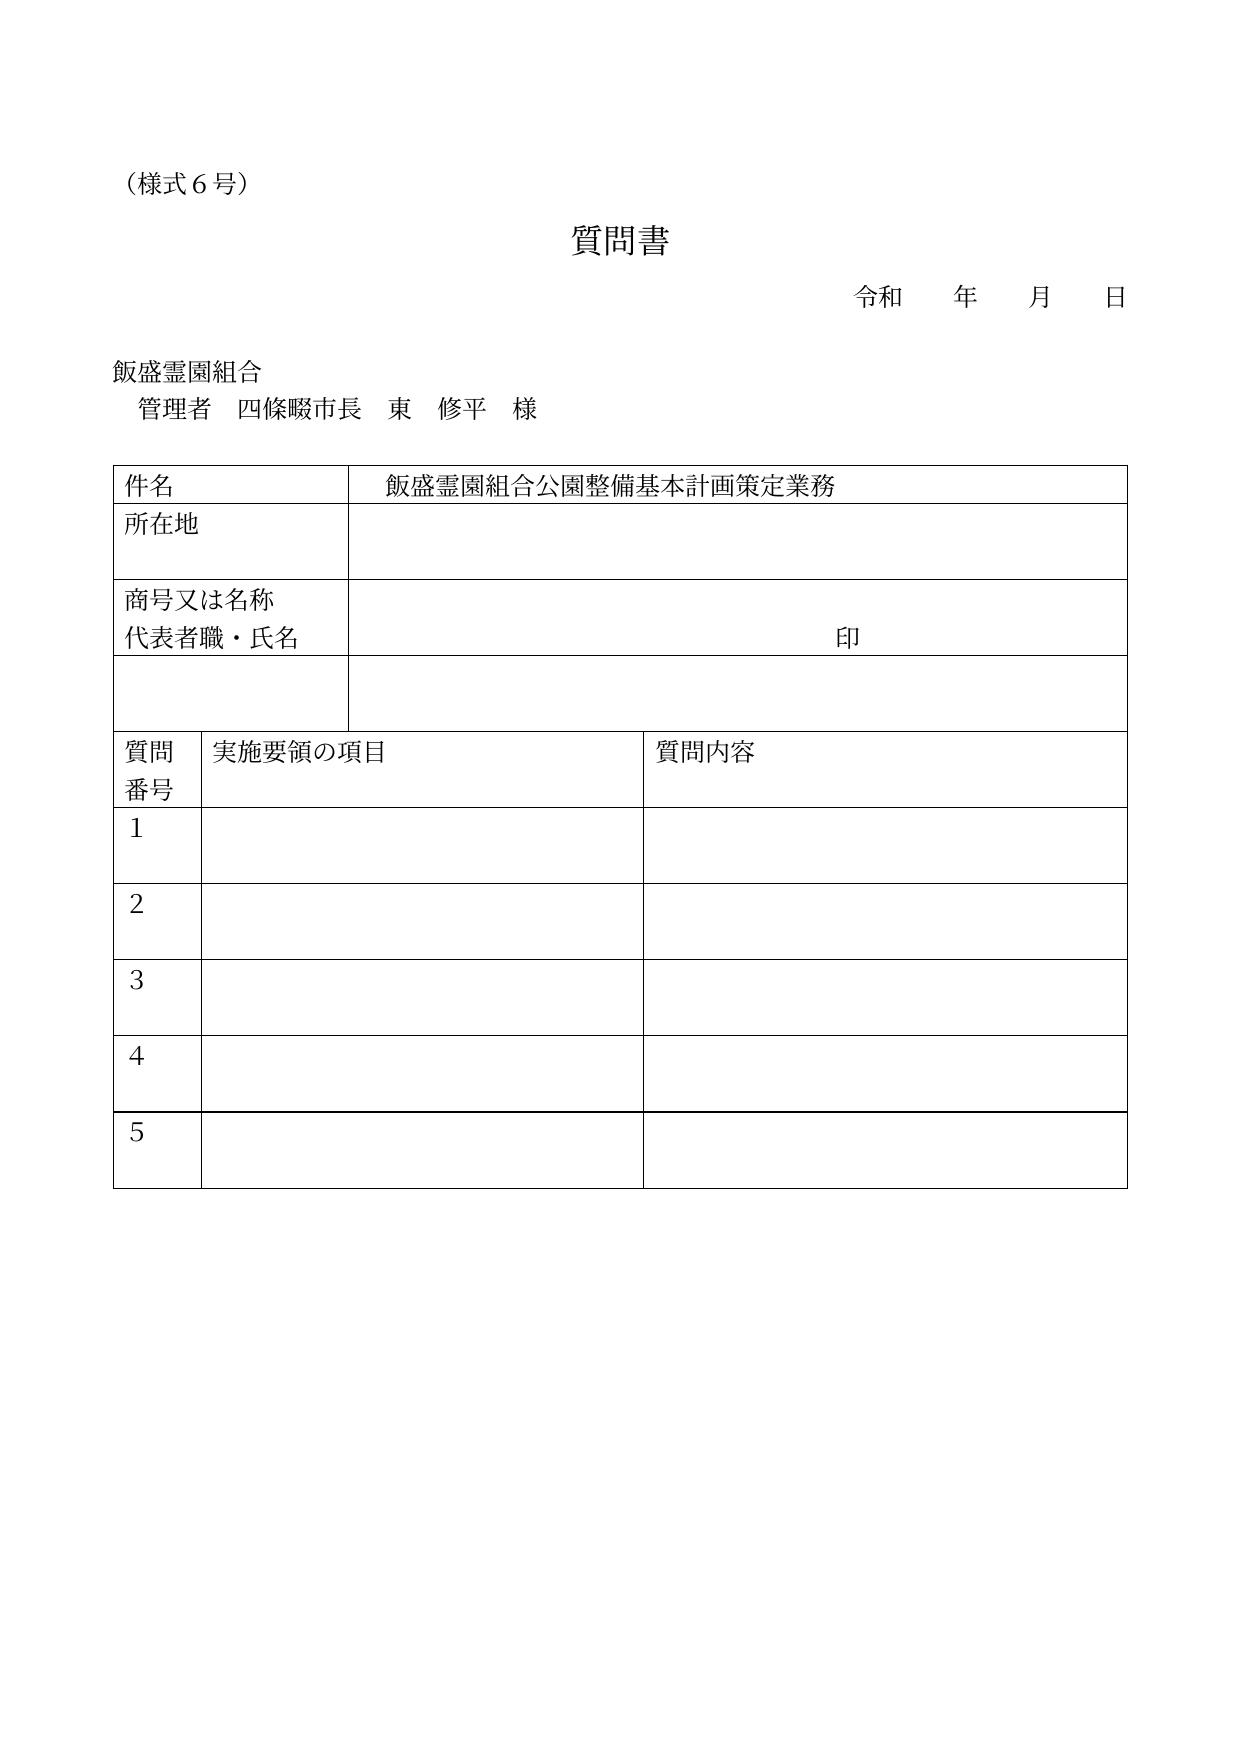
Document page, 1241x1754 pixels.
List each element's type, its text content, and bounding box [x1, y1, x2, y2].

table_cell [644, 808, 1127, 883]
table_cell [114, 656, 348, 731]
text 管理者 四條畷市長 東 修平 様 [112, 389, 1128, 427]
text 飯盛霊園組合 [112, 352, 1128, 389]
table_cell [202, 884, 643, 959]
table_cell [644, 884, 1127, 959]
table_cell 実施要領の項目 [202, 732, 643, 807]
table_cell [644, 960, 1127, 1035]
table_cell [349, 504, 1127, 579]
table_cell [644, 1113, 1127, 1187]
table_header 飯盛霊園組合公園整備基本計画策定業務 [349, 466, 1127, 503]
text 質問書 [112, 202, 1128, 277]
table_cell 質問内容 [644, 732, 1127, 807]
table_cell ５ [114, 1113, 201, 1187]
table_cell １ [114, 808, 201, 883]
table_cell [202, 1113, 643, 1187]
table_header 件名 [114, 466, 348, 503]
table_cell 商号又は名称 代表者職・氏名 [114, 580, 348, 655]
table_cell ３ [114, 960, 201, 1035]
table_cell 質問 番号 [114, 732, 201, 807]
table_cell 印 [349, 580, 1127, 655]
table_cell [349, 656, 1127, 731]
text （様式６号） [112, 164, 1128, 202]
table_cell 所在地 [114, 504, 348, 579]
text 令和 年 月 日 [112, 277, 1128, 314]
table_cell [202, 1036, 643, 1111]
table_cell [202, 960, 643, 1035]
table_cell [202, 808, 643, 883]
table_cell ２ [114, 884, 201, 959]
table_cell [644, 1036, 1127, 1111]
table_cell ４ [114, 1036, 201, 1111]
